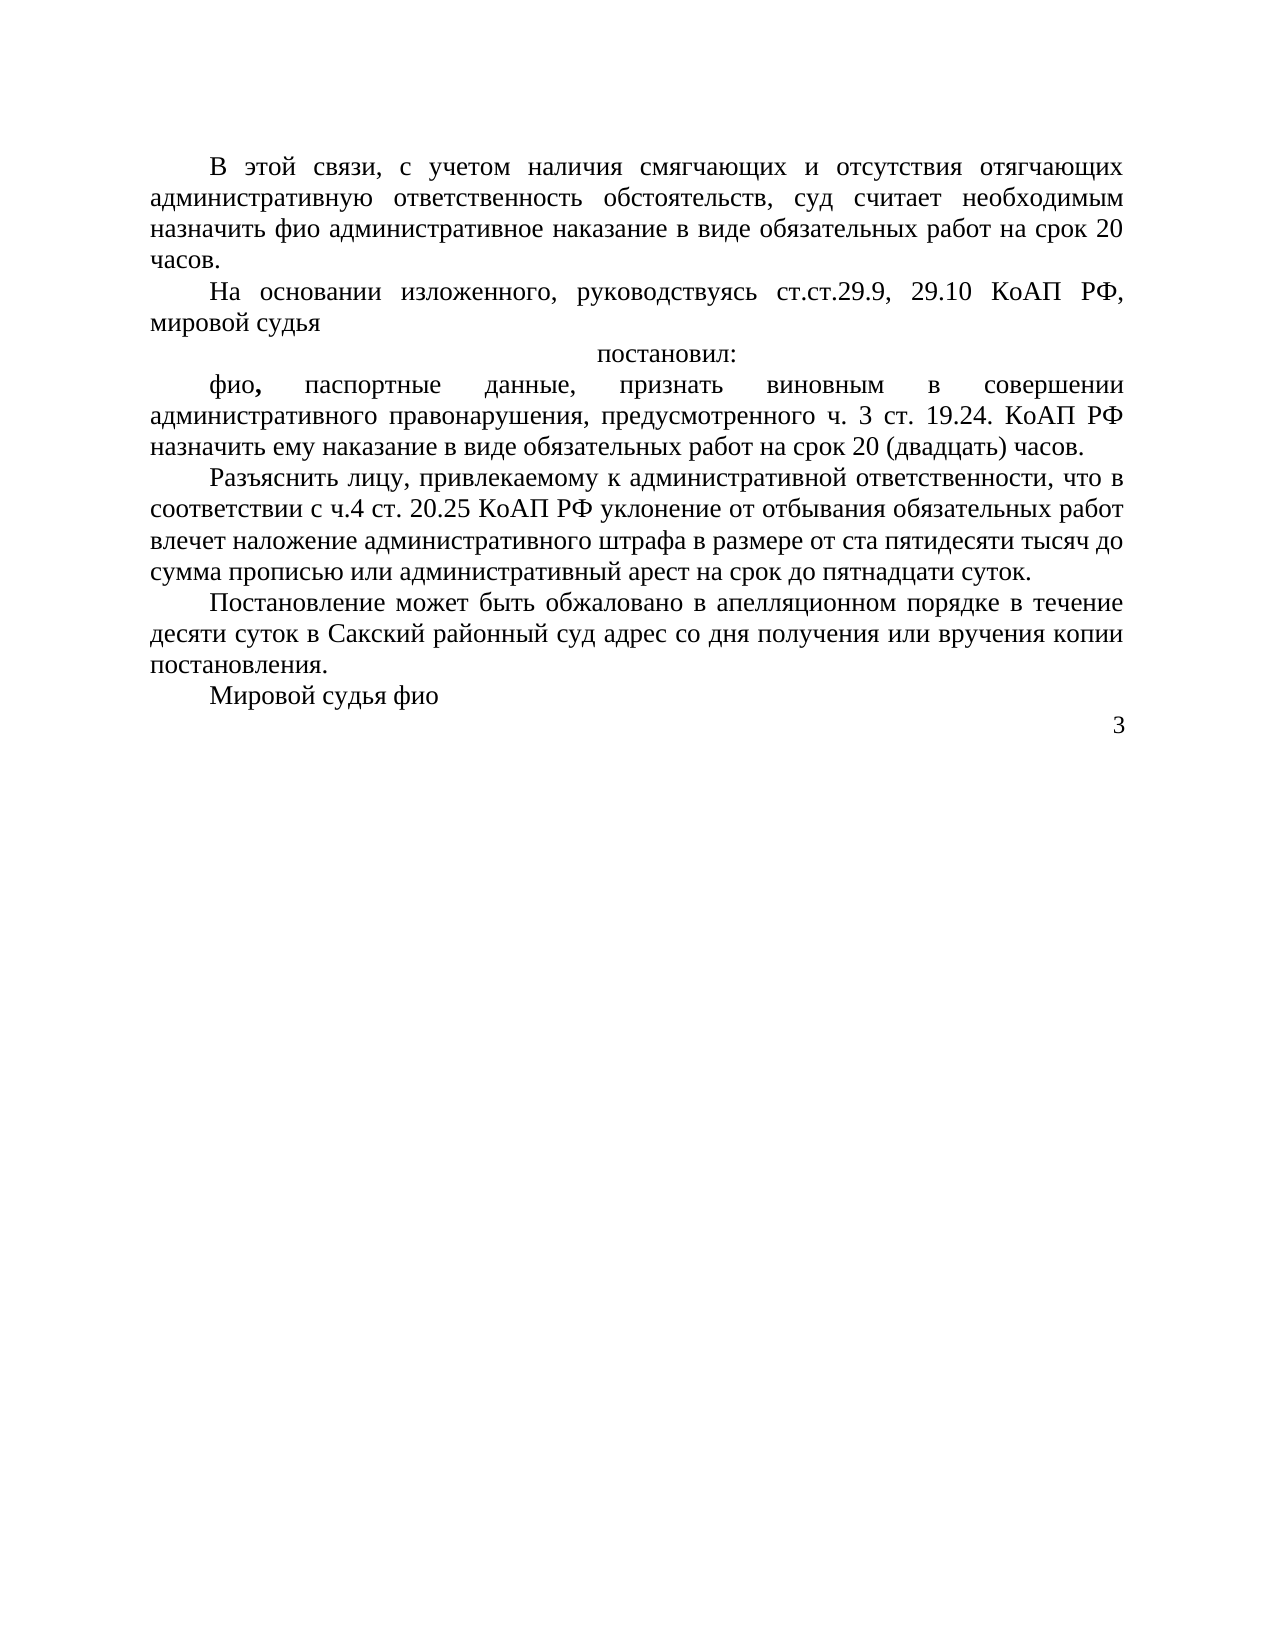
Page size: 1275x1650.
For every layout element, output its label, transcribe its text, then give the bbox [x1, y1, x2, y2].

text На основании изложенного, руководствуясь ст.ст.29.9, 29.10 КоАП РФ, мировой судья [150, 274, 1125, 337]
text Разъяснить лицу, привлекаемому к административной ответственности, что в соответствии с ч.4 ст. 20.25 КоАП РФ уклонение от отбывания обязательных работ влечет наложение административного штрафа в размере от ста пятидесяти тысяч до сумма прописью или административный арест на срок до пятнадцати суток. [150, 461, 1125, 586]
text В этой связи, с учетом наличия смягчающих и отсутствия отягчающих административную ответственность обстоятельств, суд считает необходимым назначить фио административное наказание в виде обязательных работ на срок 20 часов. [150, 150, 1125, 274]
text постановил: [150, 337, 1125, 368]
text Постановление может быть обжаловано в апелляционном порядке в течение десяти суток в Сакский районный суд адрес со дня получения или вручения копии постановления. [150, 586, 1125, 679]
text Мировой судья фио [150, 679, 1125, 711]
text 3 [150, 711, 1125, 739]
text фио, паспортные данные, признать виновным в совершении административного правонарушения, предусмотренного ч. 3 ст. 19.24. КоАП РФ назначить ему наказание в виде обязательных работ на срок 20 (двадцать) часов. [150, 368, 1125, 461]
